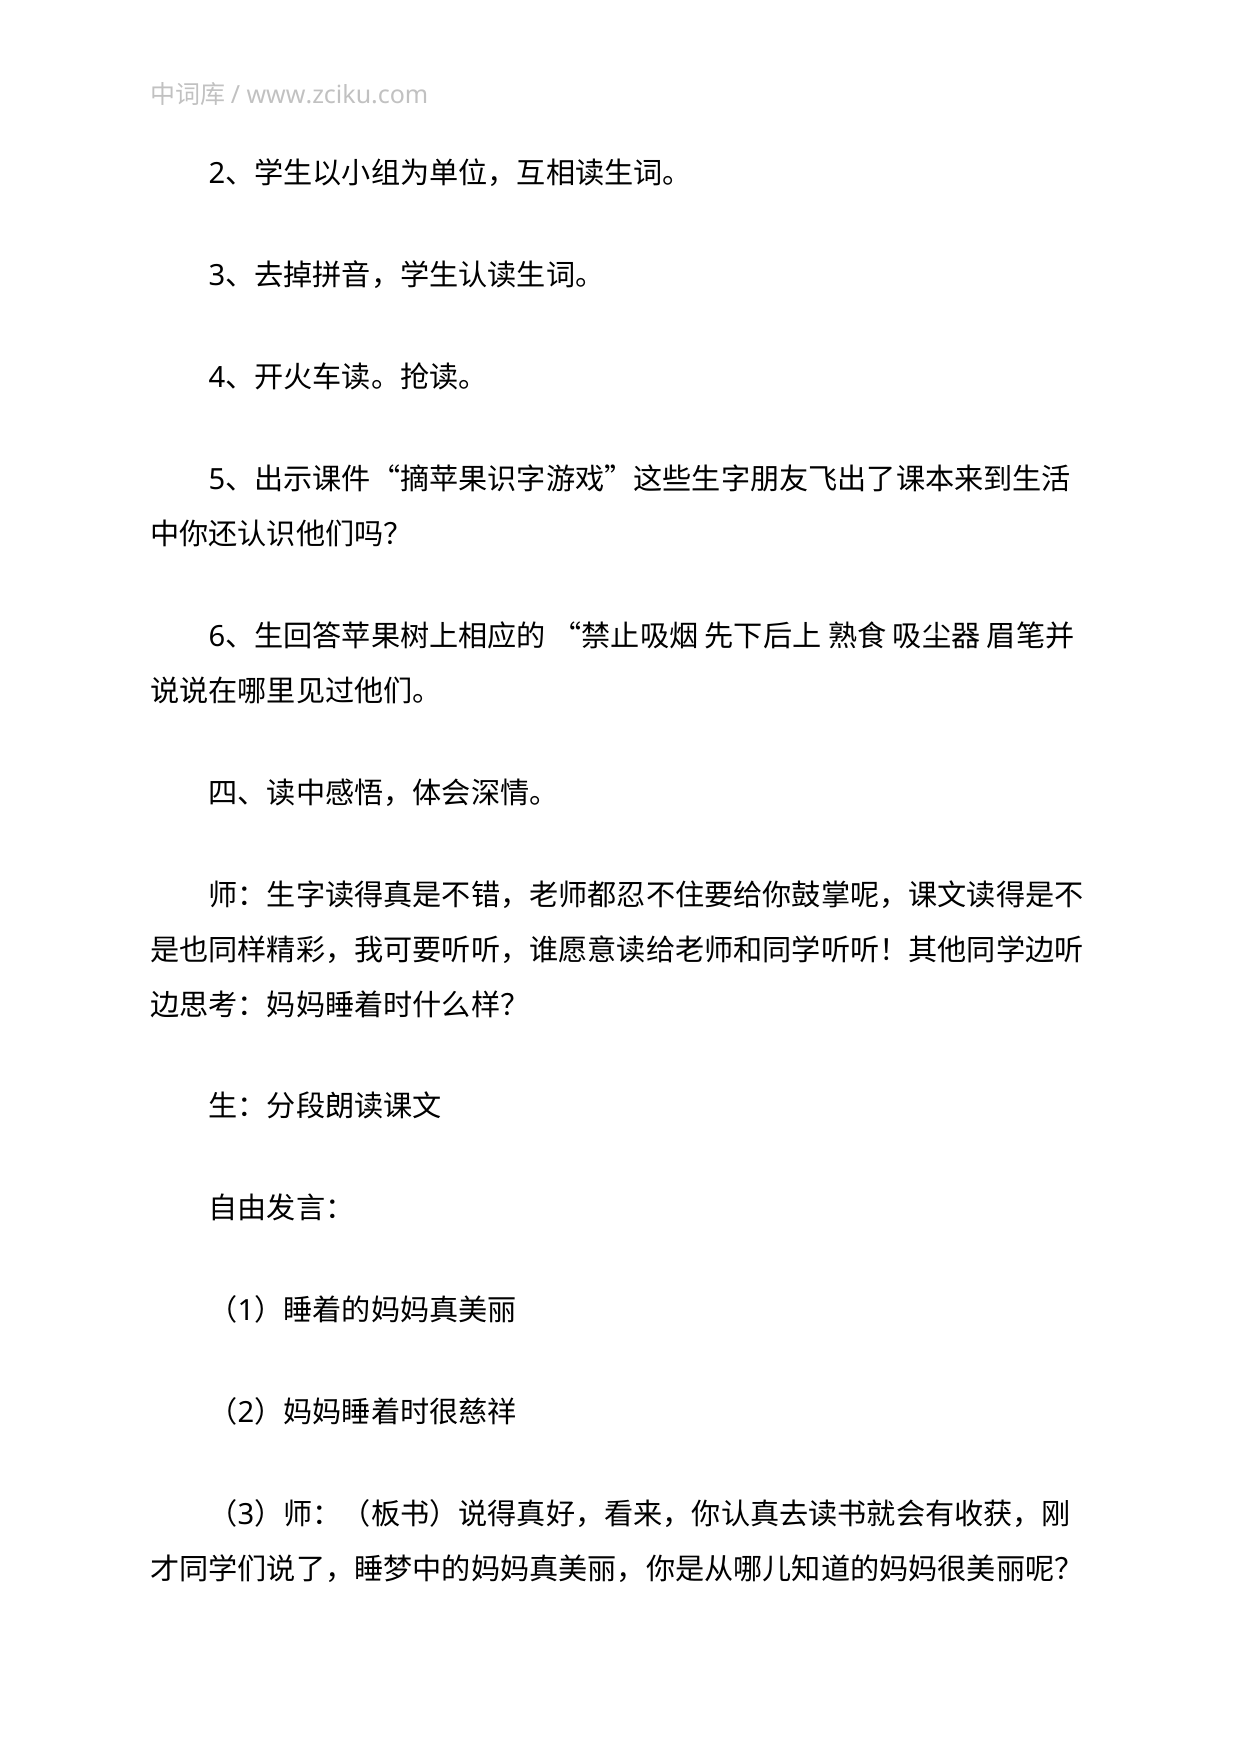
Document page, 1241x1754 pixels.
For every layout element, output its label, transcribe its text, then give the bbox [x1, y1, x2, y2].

text （3）师：（板书）说得真好，看来，你认真去读书就会有收获，刚才同学们说了，睡梦中的妈妈真美丽，你是从哪儿知道的妈妈很美丽呢？ [150, 1490, 1090, 1588]
text 4、开火车读。抢读。 [150, 354, 1090, 396]
text （1）睡着的妈妈真美丽 [150, 1286, 1090, 1329]
text 自由发言： [150, 1184, 1090, 1227]
text 师：生字读得真是不错，老师都忍不住要给你鼓掌呢，课文读得是不是也同样精彩，我可要听听，谁愿意读给老师和同学听听！其他同学边听边思考：妈妈睡着时什么样？ [150, 871, 1090, 1023]
text 四、读中感悟，体会深情。 [150, 769, 1090, 812]
text 生：分段朗读课文 [150, 1083, 1090, 1125]
text 3、去掉拼音，学生认读生词。 [150, 252, 1090, 294]
text （2）妈妈睡着时很慈祥 [150, 1388, 1090, 1431]
text 2、学生以小组为单位，互相读生词。 [150, 150, 1090, 192]
text 6、生回答苹果树上相应的 “禁止吸烟 先下后上 熟食 吸尘器 眉笔并说说在哪里见过他们。 [150, 613, 1090, 710]
text 5、出示课件“摘苹果识字游戏”这些生字朋友飞出了课本来到生活中你还认识他们吗？ [150, 456, 1090, 553]
